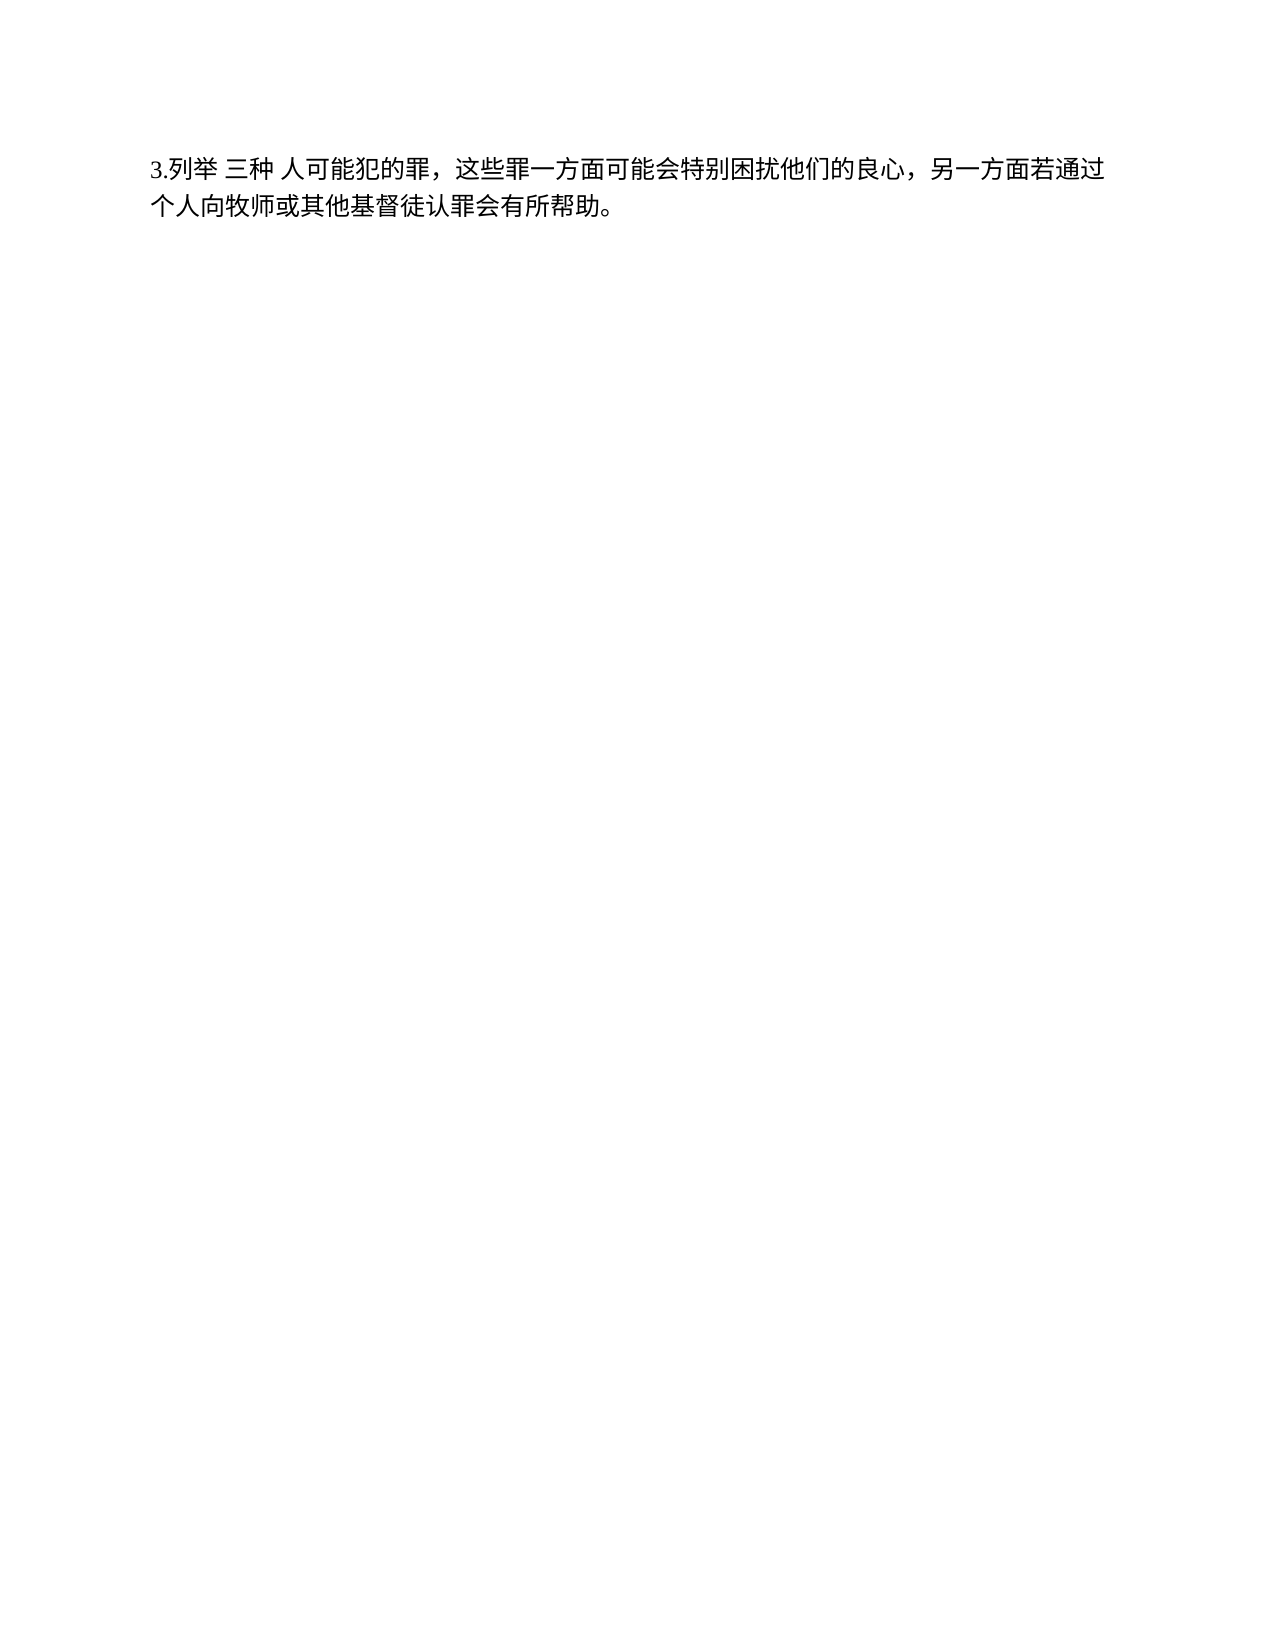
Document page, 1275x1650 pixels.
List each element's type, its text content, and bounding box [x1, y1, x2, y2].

text 3.列举 三种 人可能犯的罪，这些罪一方面可能会特别困扰他们的良心，另一方面若通过个人向牧师或其他基督徒认罪会有所帮助。 [150, 150, 1125, 222]
